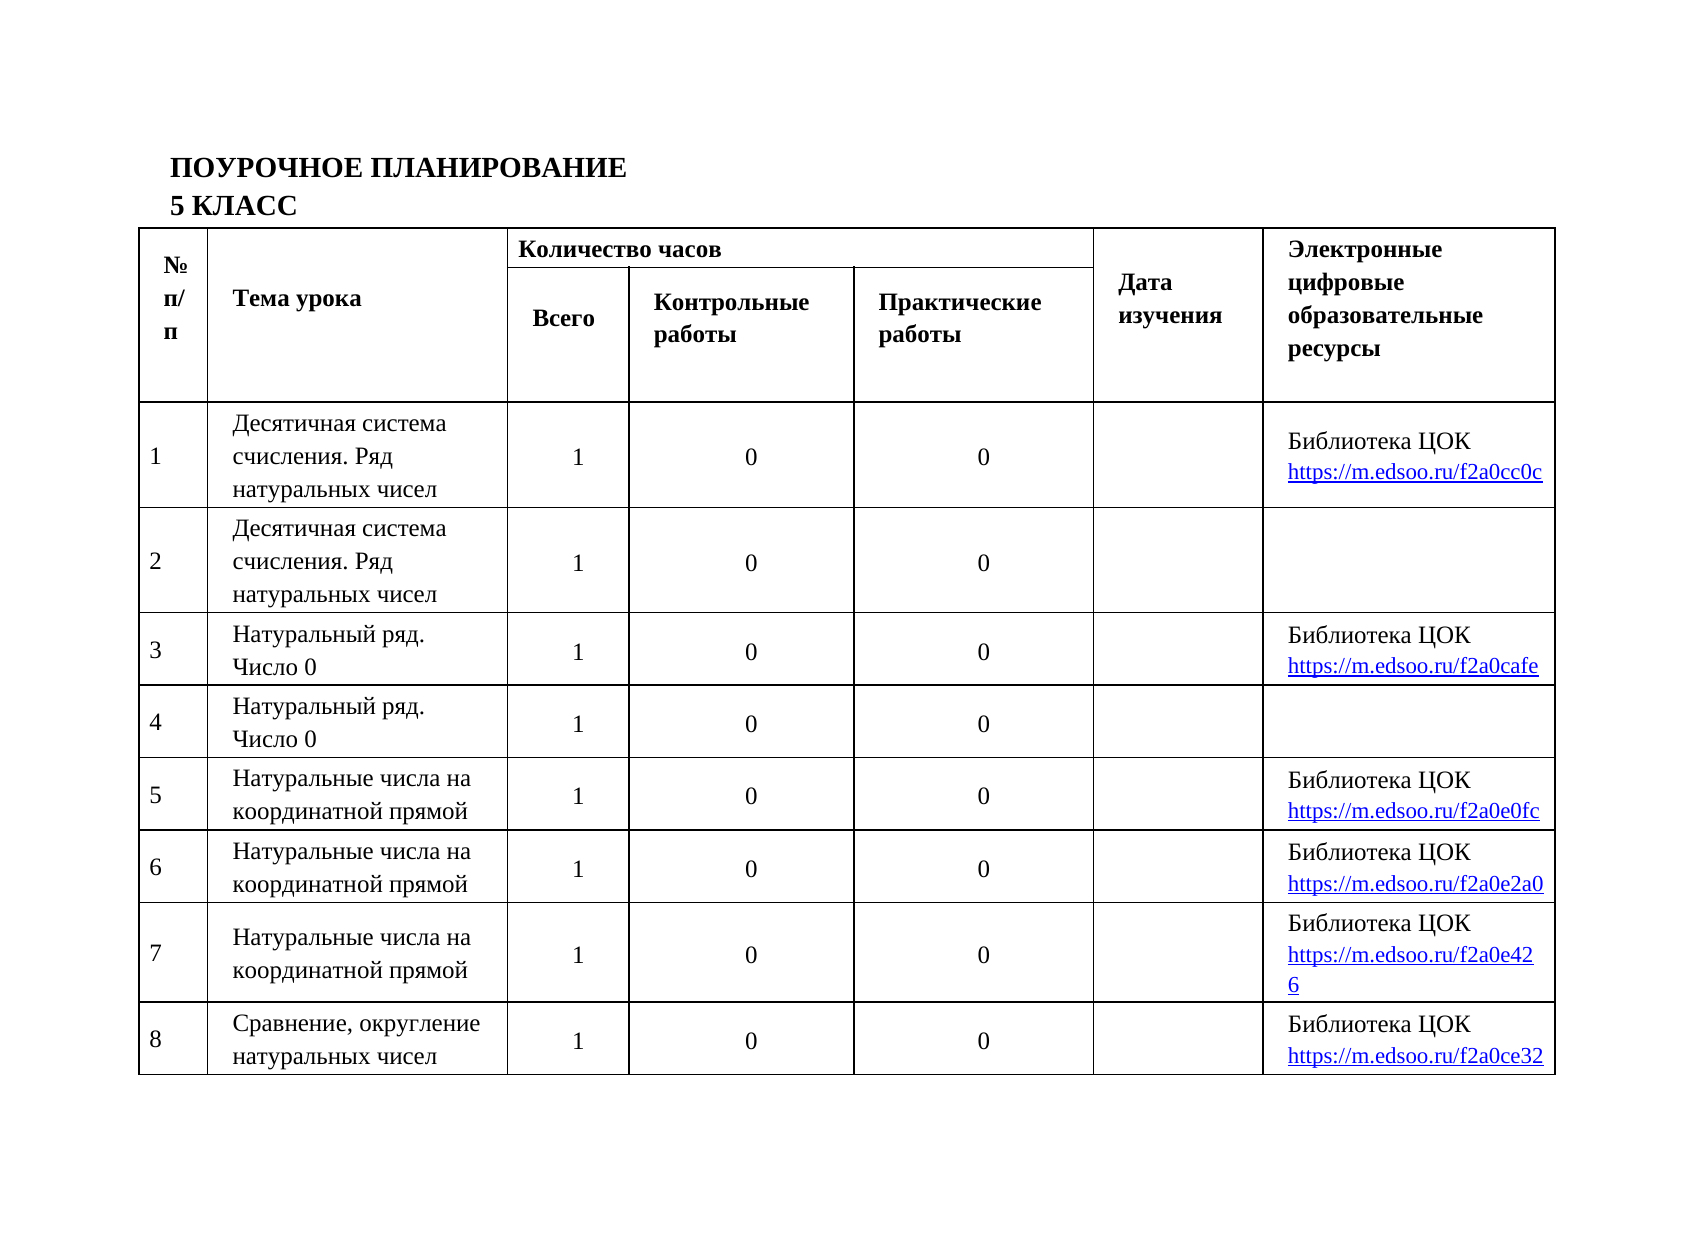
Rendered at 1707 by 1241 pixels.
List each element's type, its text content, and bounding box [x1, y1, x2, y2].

table_cell [1094, 686, 1262, 757]
table_cell [1094, 1003, 1262, 1074]
table_cell [1094, 831, 1262, 901]
table_cell 0 [630, 903, 853, 1001]
table_cell 0 [855, 758, 1093, 829]
table_cell [1094, 903, 1262, 1001]
table_cell Всего [508, 268, 628, 401]
table_cell 0 [855, 613, 1093, 684]
text 5 КЛАСС [162, 188, 1557, 222]
table_cell 1 [508, 1003, 628, 1074]
table_cell 0 [855, 508, 1093, 612]
table_cell 8 [140, 1003, 207, 1074]
table_cell 7 [140, 903, 207, 1001]
table_cell 0 [630, 508, 853, 612]
table_cell 1 [508, 831, 628, 901]
table_cell 1 [508, 758, 628, 829]
table_cell Десятичная система счисления. Ряд натуральных чисел [208, 508, 507, 612]
table_cell 0 [630, 686, 853, 757]
table_cell 1 [508, 613, 628, 684]
table_cell Натуральный ряд. Число 0 [208, 613, 507, 684]
table_cell Библиотека ЦОК https://m.edsoo.ru/f2a0cafe [1264, 613, 1554, 684]
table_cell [208, 1003, 507, 1074]
table_cell 0 [855, 403, 1093, 506]
table_cell 0 [630, 1003, 853, 1074]
table_cell Натуральные числа на координатной прямой [208, 758, 507, 829]
table_cell Натуральный ряд. Число 0 [208, 686, 507, 757]
text ПОУРОЧНОЕ ПЛАНИРОВАНИЕ [162, 150, 1557, 183]
table_cell 0 [630, 758, 853, 829]
table_cell 0 [630, 613, 853, 684]
table_cell 3 [140, 613, 207, 684]
table_cell Библиотека ЦОК https://m.edsoo.ru/f2a0ce32 [1264, 1003, 1554, 1074]
table_cell 0 [855, 686, 1093, 757]
table_header Количество часов [508, 229, 1093, 266]
table_cell 1 [508, 686, 628, 757]
table_header Дата изучения [1094, 229, 1262, 401]
table_cell 0 [630, 831, 853, 901]
table_cell 0 [855, 1003, 1093, 1074]
table_cell Контрольные работы [630, 268, 853, 401]
table_cell [1264, 686, 1554, 757]
table_cell 2 [140, 508, 207, 612]
table_cell 0 [855, 903, 1093, 1001]
table_cell Натуральные числа на координатной прямой [208, 903, 507, 1001]
table_cell 1 [508, 903, 628, 1001]
table_cell Библиотека ЦОК https://m.edsoo.ru/f2a0e0fc [1264, 758, 1554, 829]
table_cell 1 [508, 403, 628, 506]
table_cell Библиотека ЦОК https://m.edsoo.ru/f2a0e426 [1264, 903, 1554, 1001]
table_header № п/п [140, 229, 207, 401]
table_cell 1 [508, 508, 628, 612]
table_cell Библиотека ЦОК https://m.edsoo.ru/f2a0cc0c [1264, 403, 1554, 506]
table_cell 0 [855, 831, 1093, 901]
table_cell [1094, 403, 1262, 506]
table_cell 1 [140, 403, 207, 506]
table_cell [1094, 758, 1262, 829]
table_cell [1264, 508, 1554, 612]
table_cell [1094, 613, 1262, 684]
table_cell Десятичная система счисления. Ряд натуральных чисел [208, 403, 507, 506]
table_header Электронные цифровые образовательные ресурсы [1264, 229, 1554, 401]
table_cell Натуральные числа на координатной прямой [208, 831, 507, 901]
table_cell Практические работы [855, 268, 1093, 401]
table_header Тема урока [208, 229, 507, 401]
table_cell 6 [140, 831, 207, 901]
table_cell Библиотека ЦОК https://m.edsoo.ru/f2a0e2a0 [1264, 831, 1554, 901]
table_cell 5 [140, 758, 207, 829]
table_cell 4 [140, 686, 207, 757]
table_cell [1094, 508, 1262, 612]
table_cell 0 [630, 403, 853, 506]
